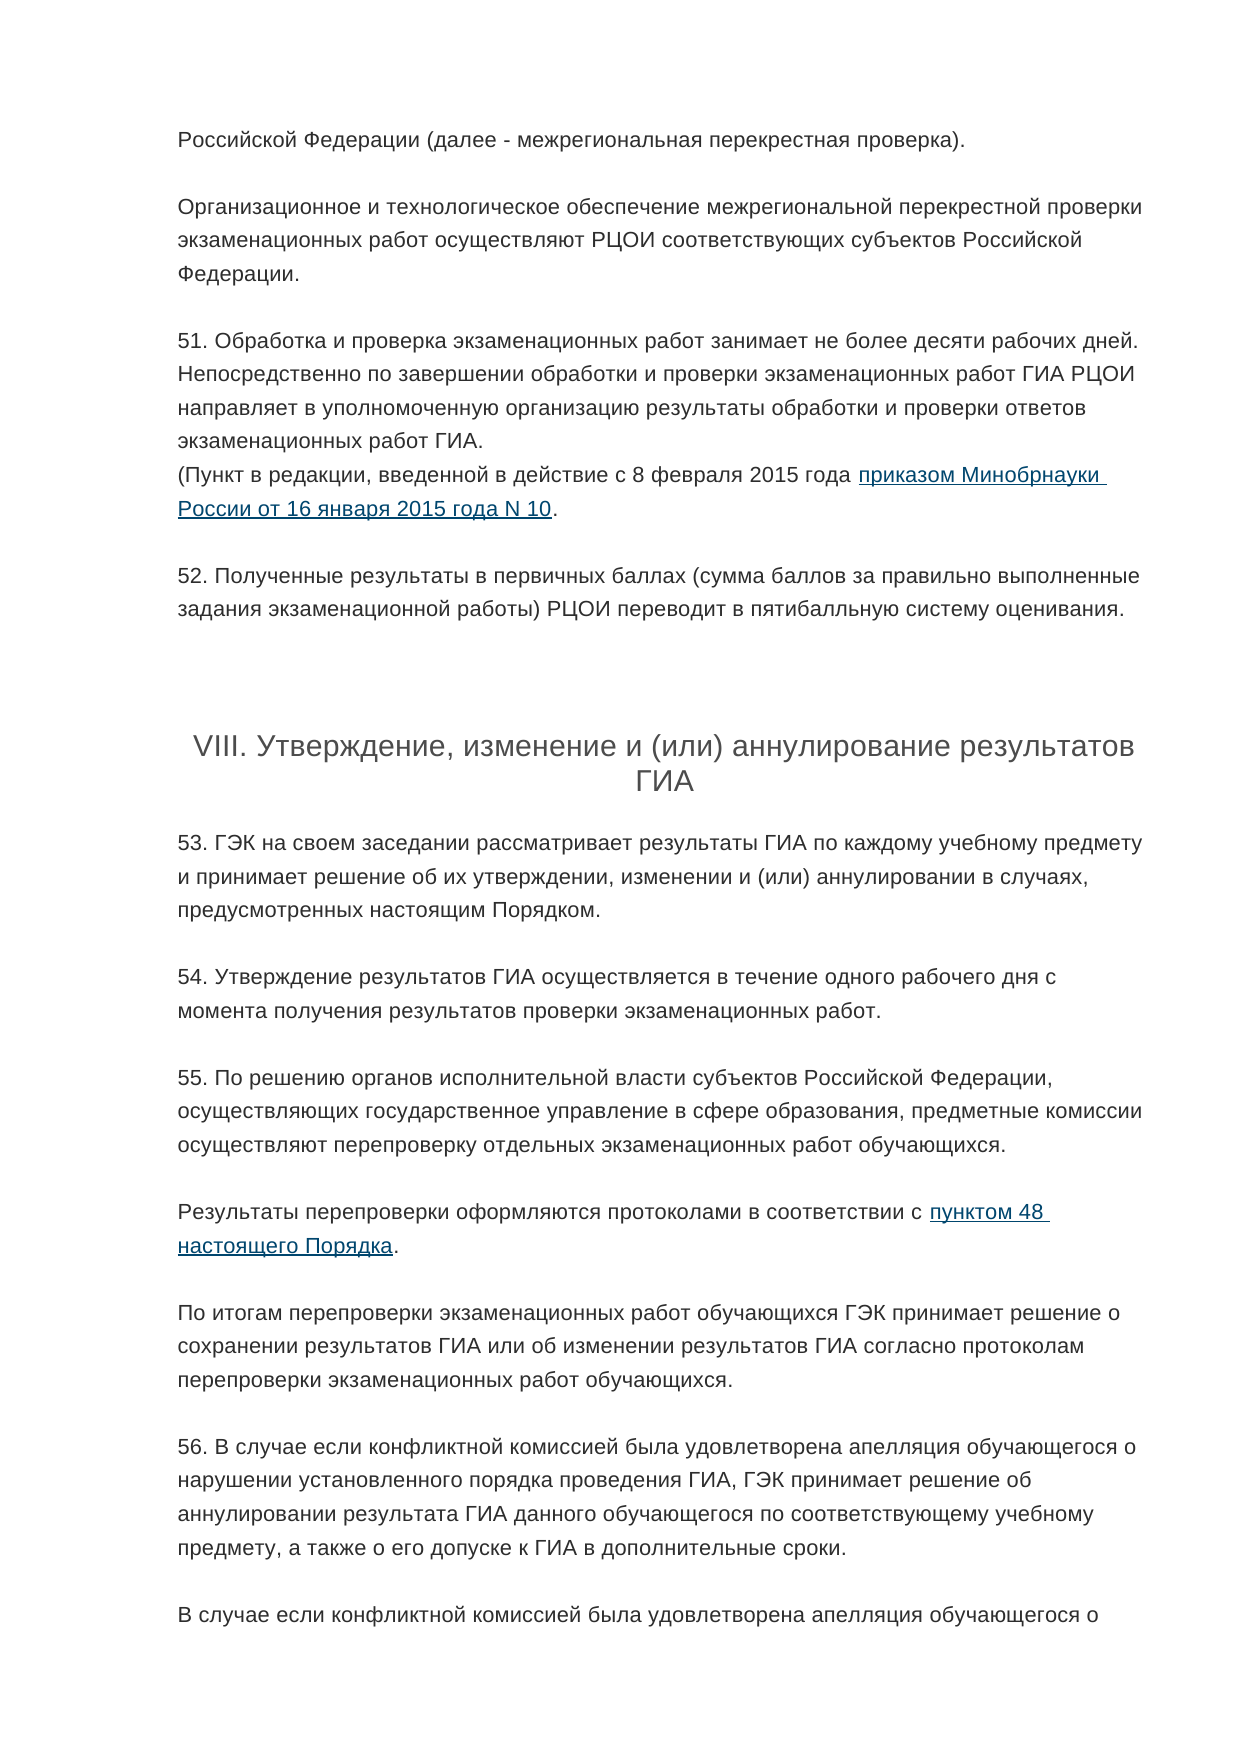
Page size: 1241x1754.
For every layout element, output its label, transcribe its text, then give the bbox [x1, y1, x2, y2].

text VIII. Утверждение, изменение и (или) аннулирование результатов ГИА [177, 728, 1152, 798]
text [177, 1426, 1152, 1627]
text 54. Утверждение результатов ГИА осуществляется в течение одного рабочего дня с момента получения результатов проверки экзаменационных работ. [177, 956, 1152, 1057]
text 55. По решению органов исполнительной власти субъектов Российской Федерации, осуществляющих государственное управление в сфере образования, предметные комиссии осуществляют перепроверку отдельных экзаменационных работ обучающихся. Результаты перепроверки оформляются протоколами в соответствии с пунктом 48 настоящего Порядка. По итогам перепроверки экзаменационных работ обучающихся ГЭК принимает решение о сохранении результатов ГИА или об изменении результатов ГИА согласно протоколам перепроверки экзаменационных работ обучающихся. [177, 1057, 1152, 1426]
text 52. Полученные результаты в первичных баллах (сумма баллов за правильно выполненные задания экзаменационной работы) РЦОИ переводит в пятибалльную систему оценивания. [177, 554, 1152, 688]
text 51. Обработка и проверка экзаменационных работ занимает не более десяти рабочих дней. Непосредственно по завершении обработки и проверки экзаменационных работ ГИА РЦОИ направляет в уполномоченную организацию результаты обработки и проверки ответов экзаменационных работ ГИА. (Пункт в редакции, введенной в действие с 8 февраля 2015 года приказом Минобрнауки России от 16 января 2015 года N 10. [177, 319, 1152, 554]
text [177, 118, 1152, 319]
text 53. ГЭК на своем заседании рассматривает результаты ГИА по каждому учебному предмету и принимает решение об их утверждении, изменении и (или) аннулировании в случаях, предусмотренных настоящим Порядком. [177, 822, 1152, 956]
